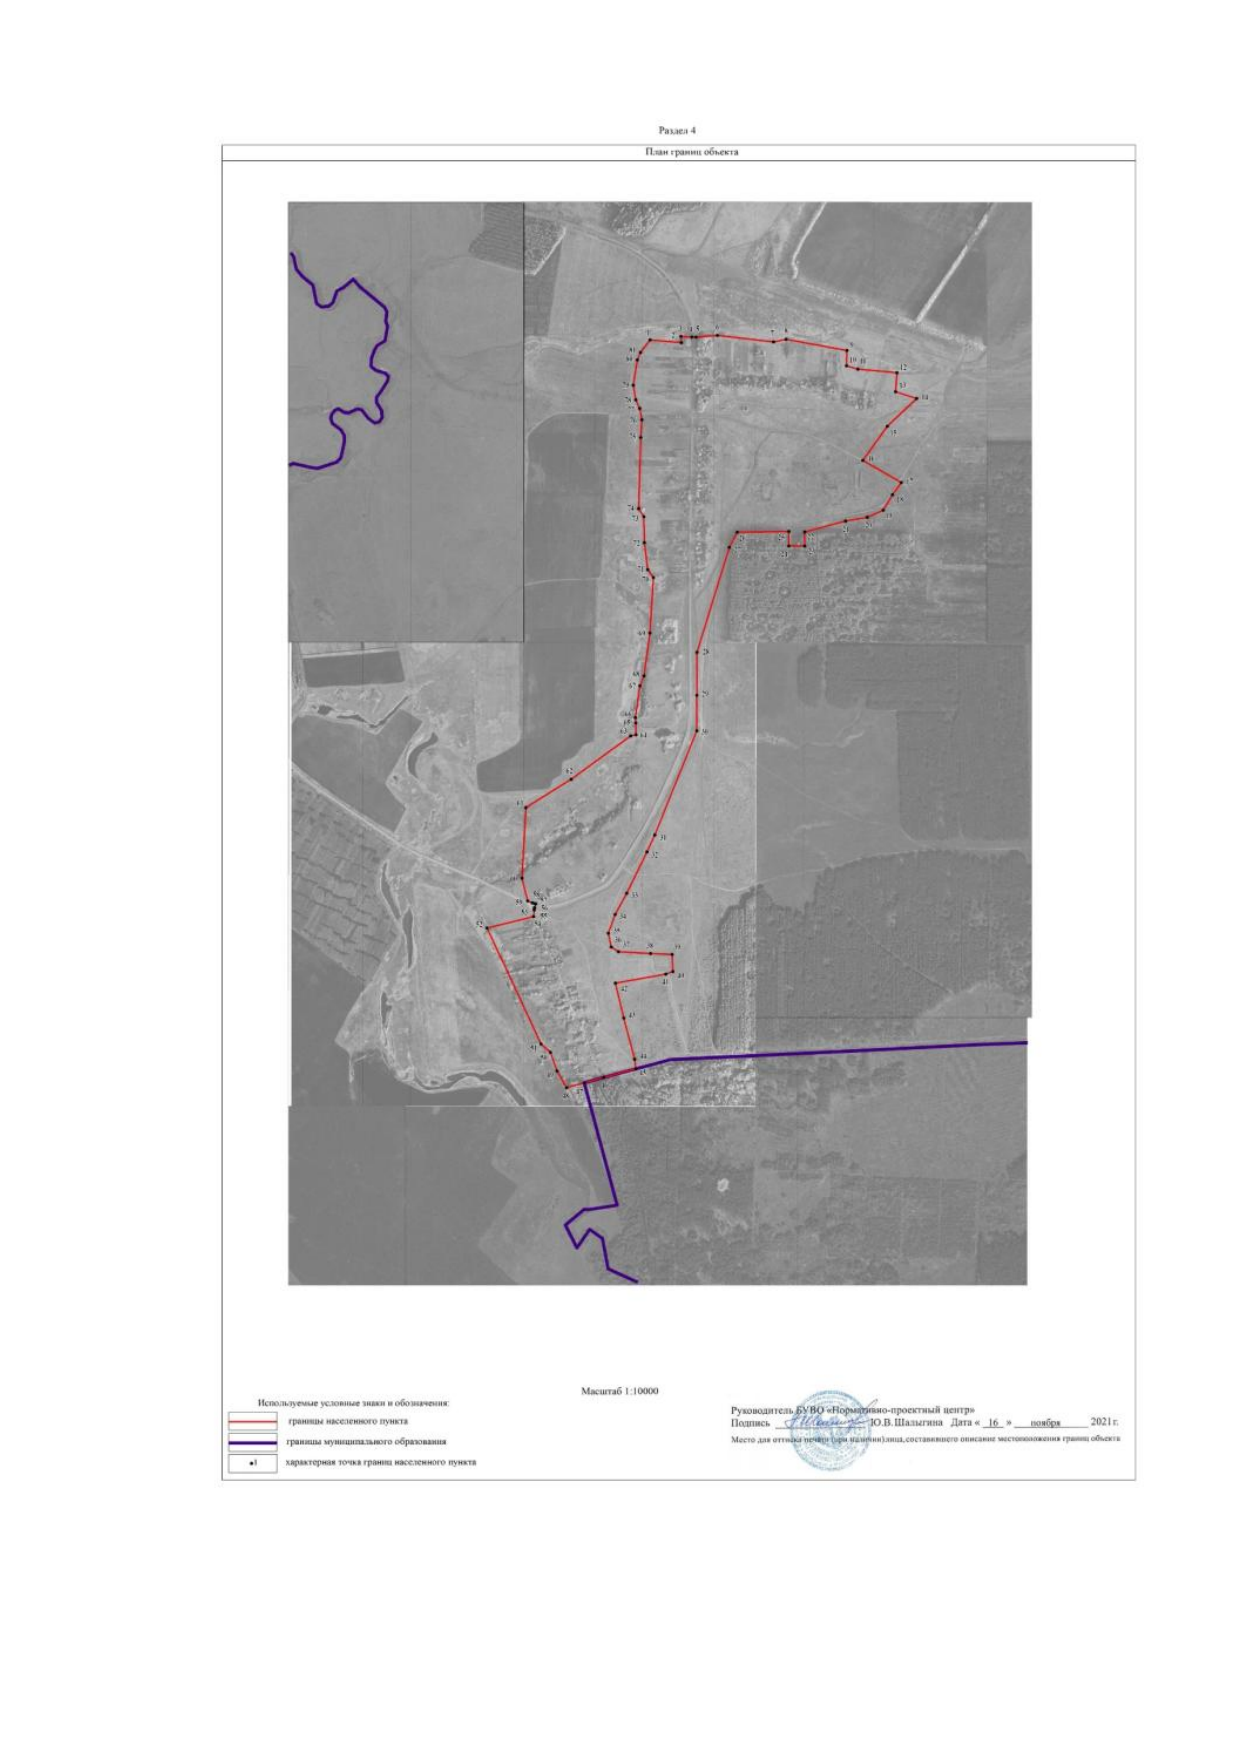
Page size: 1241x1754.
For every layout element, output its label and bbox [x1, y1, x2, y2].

picture [177, 118, 1151, 1495]
